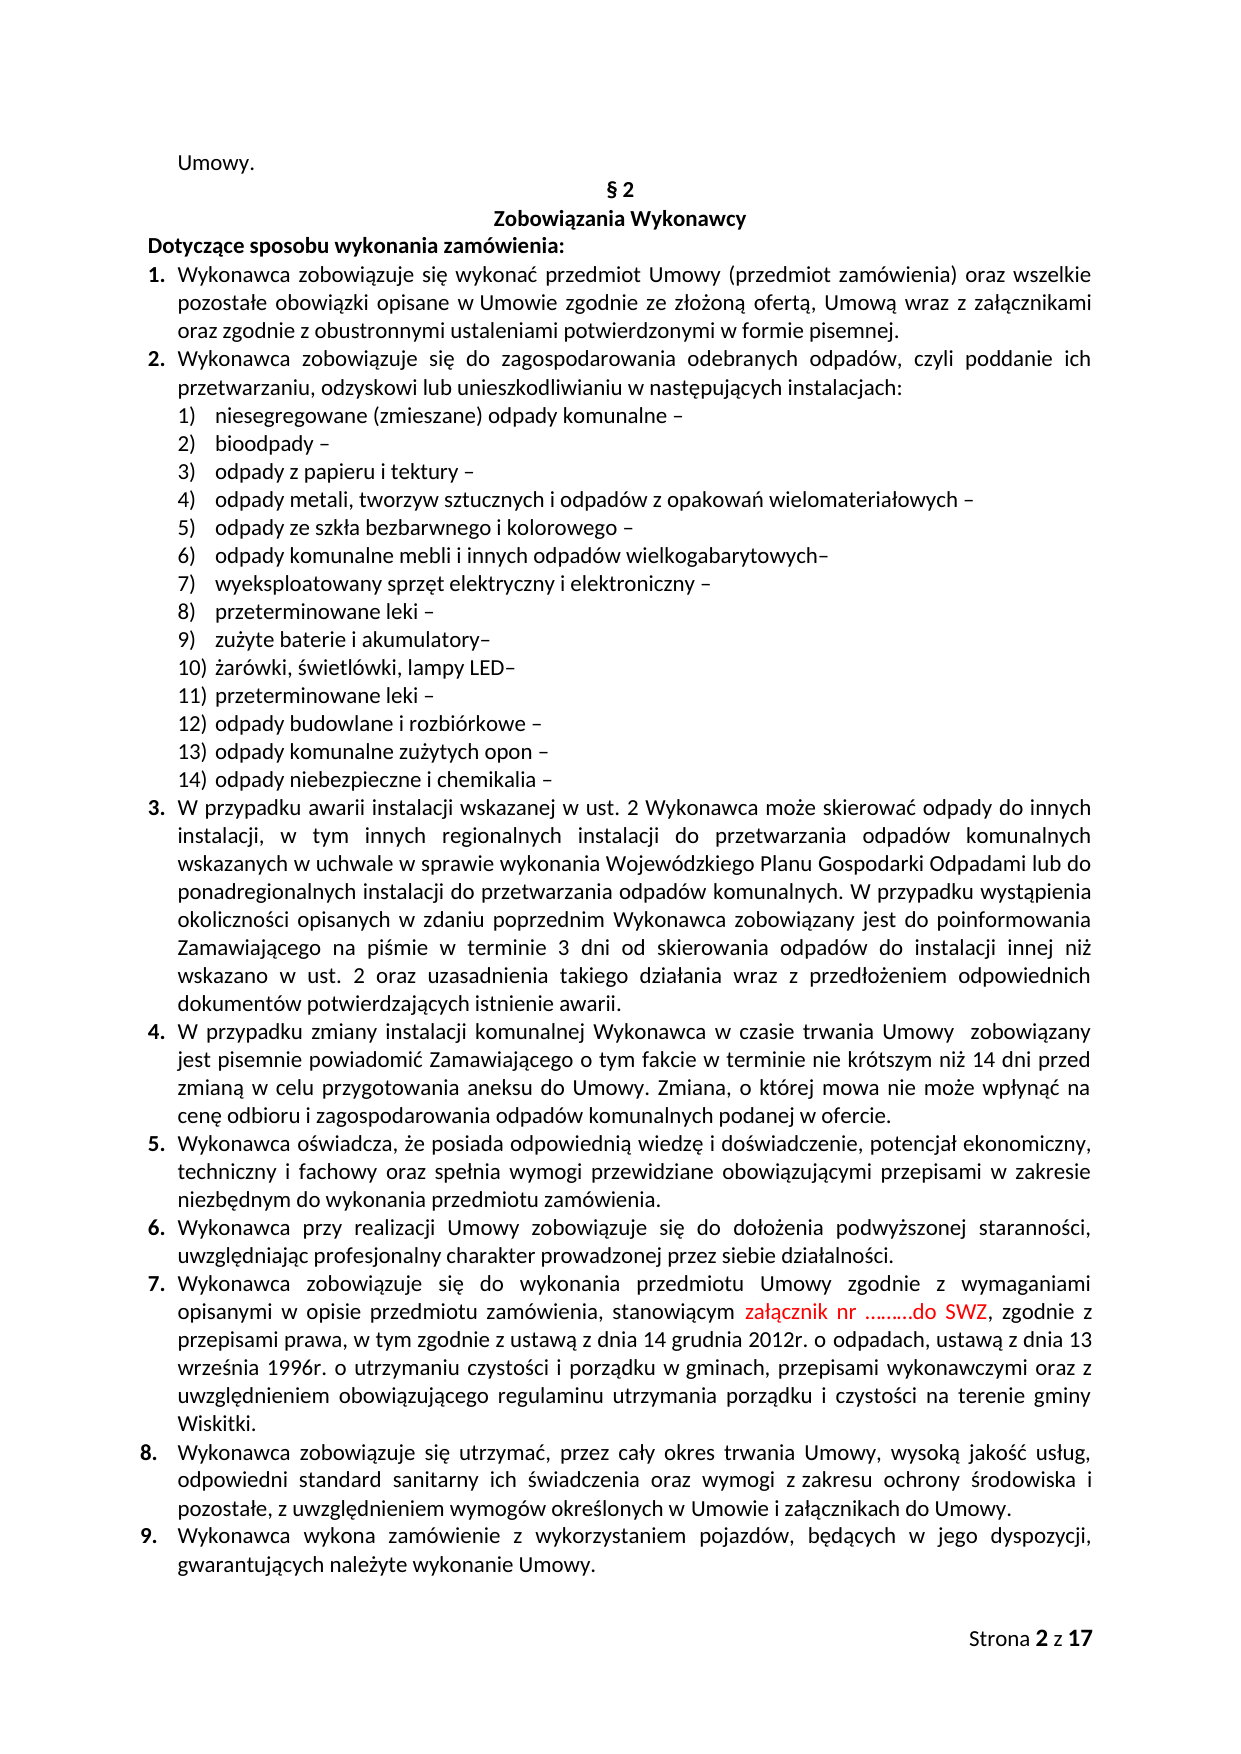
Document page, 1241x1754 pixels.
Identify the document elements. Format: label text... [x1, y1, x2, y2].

list bioodpady – [177, 429, 1093, 457]
list Wykonawca przy realizacji Umowy zobowiązuje się do dołożenia podwyższonej staranności, uwzględniając profesjonalny charakter prowadzonej przez siebie działalności. [148, 1213, 1093, 1269]
text Zobowiązania Wykonawcy [148, 204, 1093, 232]
list Wykonawca zobowiązuje się wykonać przedmiot Umowy (przedmiot zamówienia) oraz wszelkie pozostałe obowiązki opisane w Umowie zgodnie ze złożoną ofertą, Umową wraz z załącznikami oraz zgodnie z obustronnymi ustaleniami potwierdzonymi w formie pisemnej. [148, 260, 1093, 344]
list Wykonawca zobowiązuje się utrzymać, przez cały okres trwania Umowy, wysoką jakość usług, odpowiedni standard sanitarny ich świadczenia oraz wymogi z zakresu ochrony środowiska i pozostałe, z uwzględnieniem wymogów określonych w Umowie i załącznikach do Umowy. [140, 1438, 1093, 1522]
list niesegregowane (zmieszane) odpady komunalne – [177, 401, 1093, 429]
list Wykonawca oświadcza, że posiada odpowiednią wiedzę i doświadczenie, potencjał ekonomiczny, techniczny i fachowy oraz spełnia wymogi przewidziane obowiązującymi przepisami w zakresie niezbędnym do wykonania przedmiotu zamówienia. [148, 1129, 1093, 1213]
text Dotyczące sposobu wykonania zamówienia: [148, 232, 1093, 260]
list odpady budowlane i rozbiórkowe – [177, 709, 1093, 737]
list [148, 148, 1082, 176]
list wyeksploatowany sprzęt elektryczny i elektroniczny – [177, 569, 1093, 597]
list Wykonawca zobowiązuje się do zagospodarowania odebranych odpadów, czyli poddanie ich przetwarzaniu, odzyskowi lub unieszkodliwianiu w następujących instalacjach: [148, 344, 1093, 401]
list żarówki, świetlówki, lampy LED– [177, 653, 1093, 681]
list zużyte baterie i akumulatory– [177, 625, 1093, 653]
list odpady niebezpieczne i chemikalia – [177, 765, 1093, 793]
text § 2 [148, 176, 1093, 204]
list przeterminowane leki – [177, 597, 1093, 625]
list Wykonawca wykona zamówienie z wykorzystaniem pojazdów, będących w jego dyspozycji, gwarantujących należyte wykonanie Umowy. [140, 1522, 1093, 1578]
list Wykonawca zobowiązuje się do wykonania przedmiotu Umowy zgodnie z wymaganiami opisanymi w opisie przedmiotu zamówienia, stanowiącym załącznik nr ………do SWZ, zgodnie z przepisami prawa, w tym zgodnie z ustawą z dnia 14 grudnia 2012r. o odpadach, ustawą z dnia 13 września 1996r. o utrzymaniu czystości i porządku w gminach, przepisami wykonawczymi oraz z uwzględnieniem obowiązującego regulaminu utrzymania porządku i czystości na terenie gminy Wiskitki. [148, 1269, 1093, 1438]
list odpady z papieru i tektury – [177, 457, 1093, 485]
list przeterminowane leki – [177, 681, 1093, 709]
list odpady komunalne mebli i innych odpadów wielkogabarytowych– [177, 541, 1093, 569]
list W przypadku awarii instalacji wskazanej w ust. 2 Wykonawca może skierować odpady do innych instalacji, w tym innych regionalnych instalacji do przetwarzania odpadów komunalnych wskazanych w uchwale w sprawie wykonania Wojewódzkiego Planu Gospodarki Odpadami lub do ponadregionalnych instalacji do przetwarzania odpadów komunalnych. W przypadku wystąpienia okoliczności opisanych w zdaniu poprzednim Wykonawca zobowiązany jest do poinformowania Zamawiającego na piśmie w terminie 3 dni od skierowania odpadów do instalacji innej niż wskazano w ust. 2 oraz uzasadnienia takiego działania wraz z przedłożeniem odpowiednich dokumentów potwierdzających istnienie awarii. [148, 793, 1093, 1017]
list odpady metali, tworzyw sztucznych i odpadów z opakowań wielomateriałowych – [177, 485, 1093, 513]
list odpady komunalne zużytych opon – [177, 737, 1093, 765]
list W przypadku zmiany instalacji komunalnej Wykonawca w czasie trwania Umowy zobowiązany jest pisemnie powiadomić Zamawiającego o tym fakcie w terminie nie krótszym niż 14 dni przed zmianą w celu przygotowania aneksu do Umowy. Zmiana, o której mowa nie może wpłynąć na cenę odbioru i zagospodarowania odpadów komunalnych podanej w ofercie. [148, 1017, 1093, 1129]
list odpady ze szkła bezbarwnego i kolorowego – [177, 513, 1093, 541]
